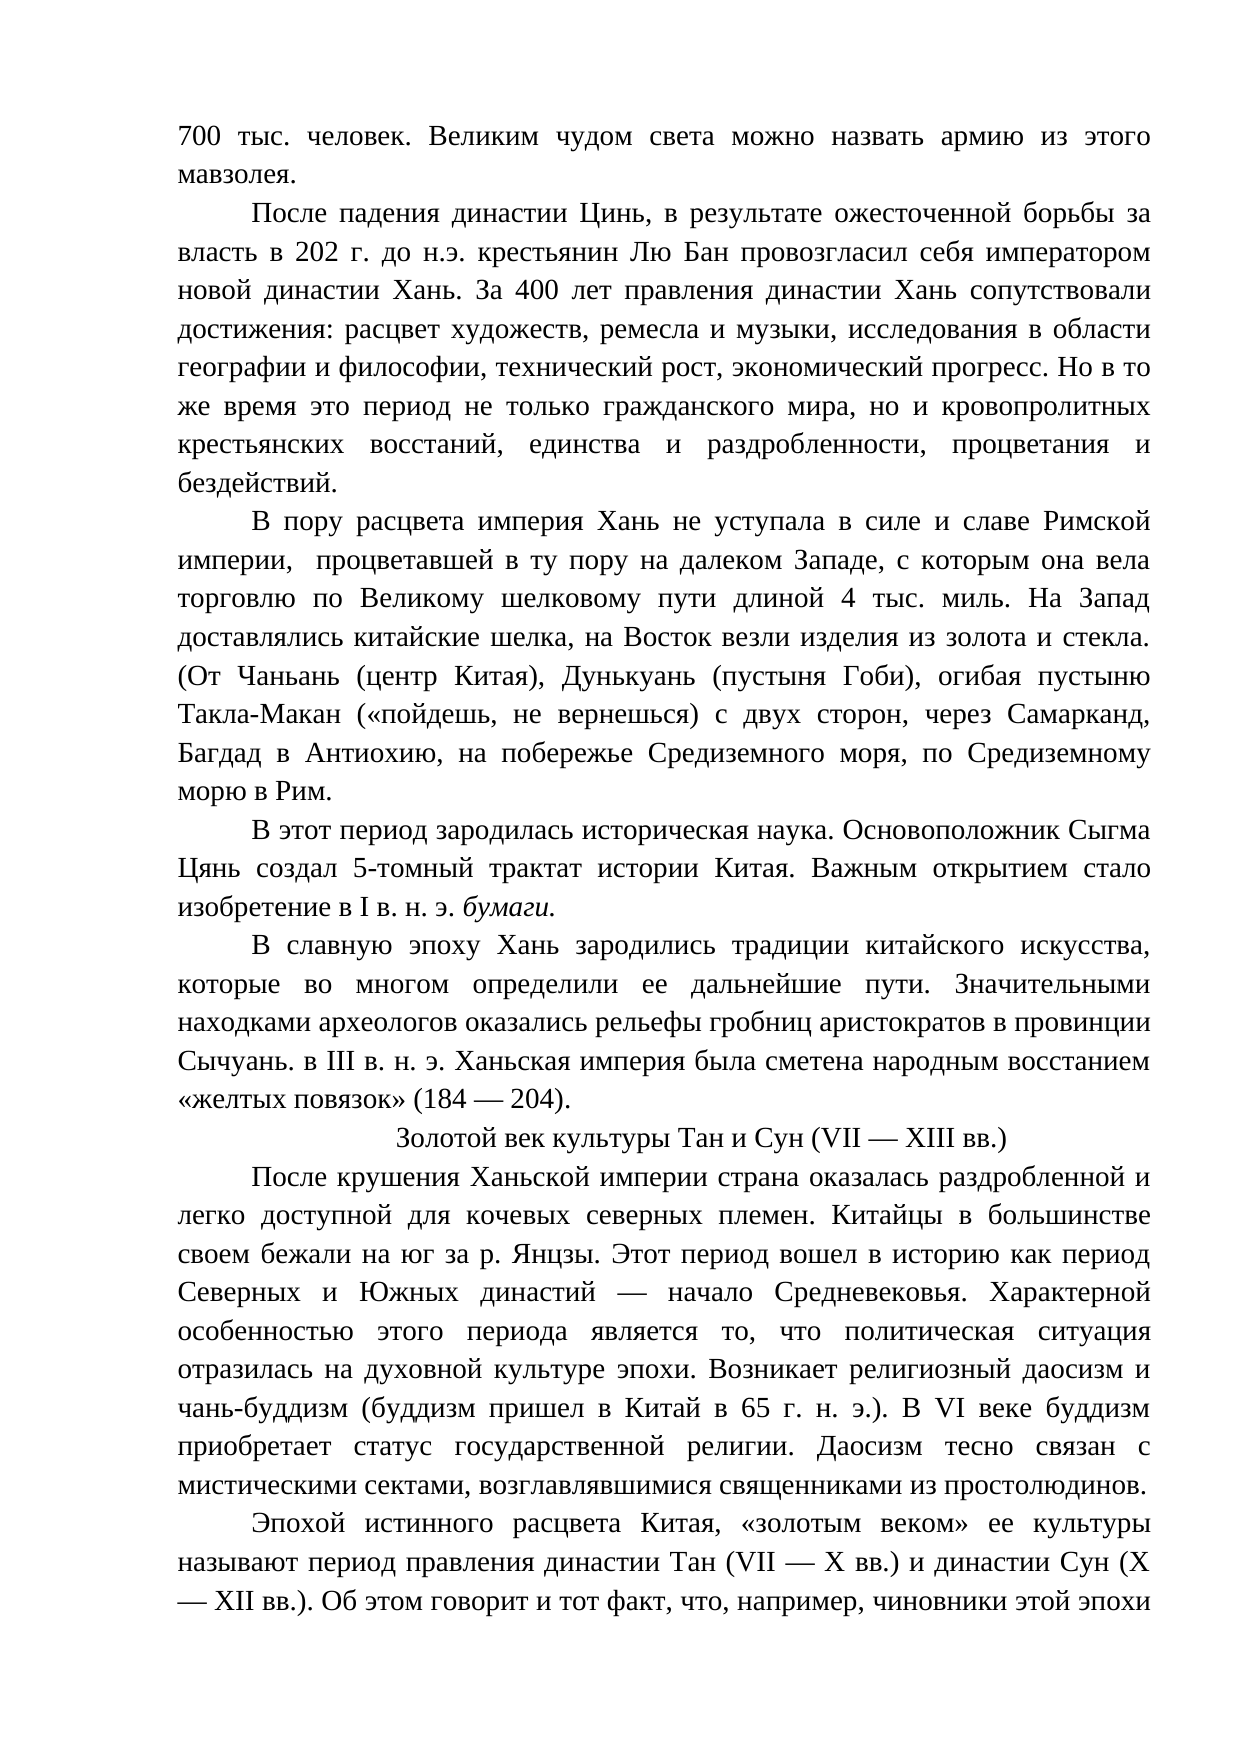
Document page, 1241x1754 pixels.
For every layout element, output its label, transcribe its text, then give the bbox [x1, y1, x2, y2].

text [177, 118, 1152, 190]
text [177, 1506, 1152, 1616]
text Золотой век культуры Тан и Сун (VII — XIII вв.) [177, 1120, 1152, 1154]
text В этот период зародилась историческая наука. Основоположник Сыгма Цянь создал 5-томный трактат истории Китая. Важным открытием стало изобретение в I в. н. э. бумаги. [177, 812, 1152, 922]
text После крушения Ханьской империи страна оказалась раздробленной и легко доступной для кочевых северных племен. Китайцы в большинстве своем бежали на юг за р. Янцзы. Этот период вошел в историю как период Северных и Южных династий — начало Средневековья. Характерной особенностью этого периода является то, что политическая ситуация отразилась на духовной культуре эпохи. Возникает религиозный даосизм и чань-буддизм (буддизм пришел в Китай в 65 г. н. э.). В VI веке буддизм приобретает статус государственной религии. Даосизм тесно связан с мистическими сектами, возглавлявшимися священниками из простолюдинов. [177, 1159, 1152, 1501]
text После падения династии Цинь, в результате ожесточенной борьбы за власть в 202 г. до н.э. крестьянин Лю Бан провозгласил себя императором новой династии Хань. За 400 лет правления династии Хань сопутствовали достижения: расцвет художеств, ремесла и музыки, исследования в области географии и философии, технический рост, экономический прогресс. Но в то же время это период не только гражданского мира, но и кровопролитных крестьянских восстаний, единства и раздробленности, процветания и бездействий. [177, 195, 1152, 498]
text В славную эпоху Хань зародились традиции китайского искусства, которые во многом определили ее дальнейшие пути. Значительными находками археологов оказались рельефы гробниц аристократов в провинции Сычуань. в III в. н. э. Ханьская империя была сметена народным восстанием «желтых повязок» (184 — 204). [177, 927, 1152, 1115]
text В пору расцвета империя Хань не уступала в силе и славе Римской империи, процветавшей в ту пору на далеком Западе, с которым она вела торговлю по Великому шелковому пути длиной 4 тыс. миль. На Запад доставлялись китайские шелка, на Восток везли изделия из золота и стекла. (От Чаньань (центр Китая), Дунькуань (пустыня Гоби), огибая пустыню Такла-Макан («пойдешь, не вернешься) с двух сторон, через Самарканд, Багдад в Антиохию, на побережье Средиземного моря, по Средиземному морю в Рим. [177, 503, 1152, 807]
